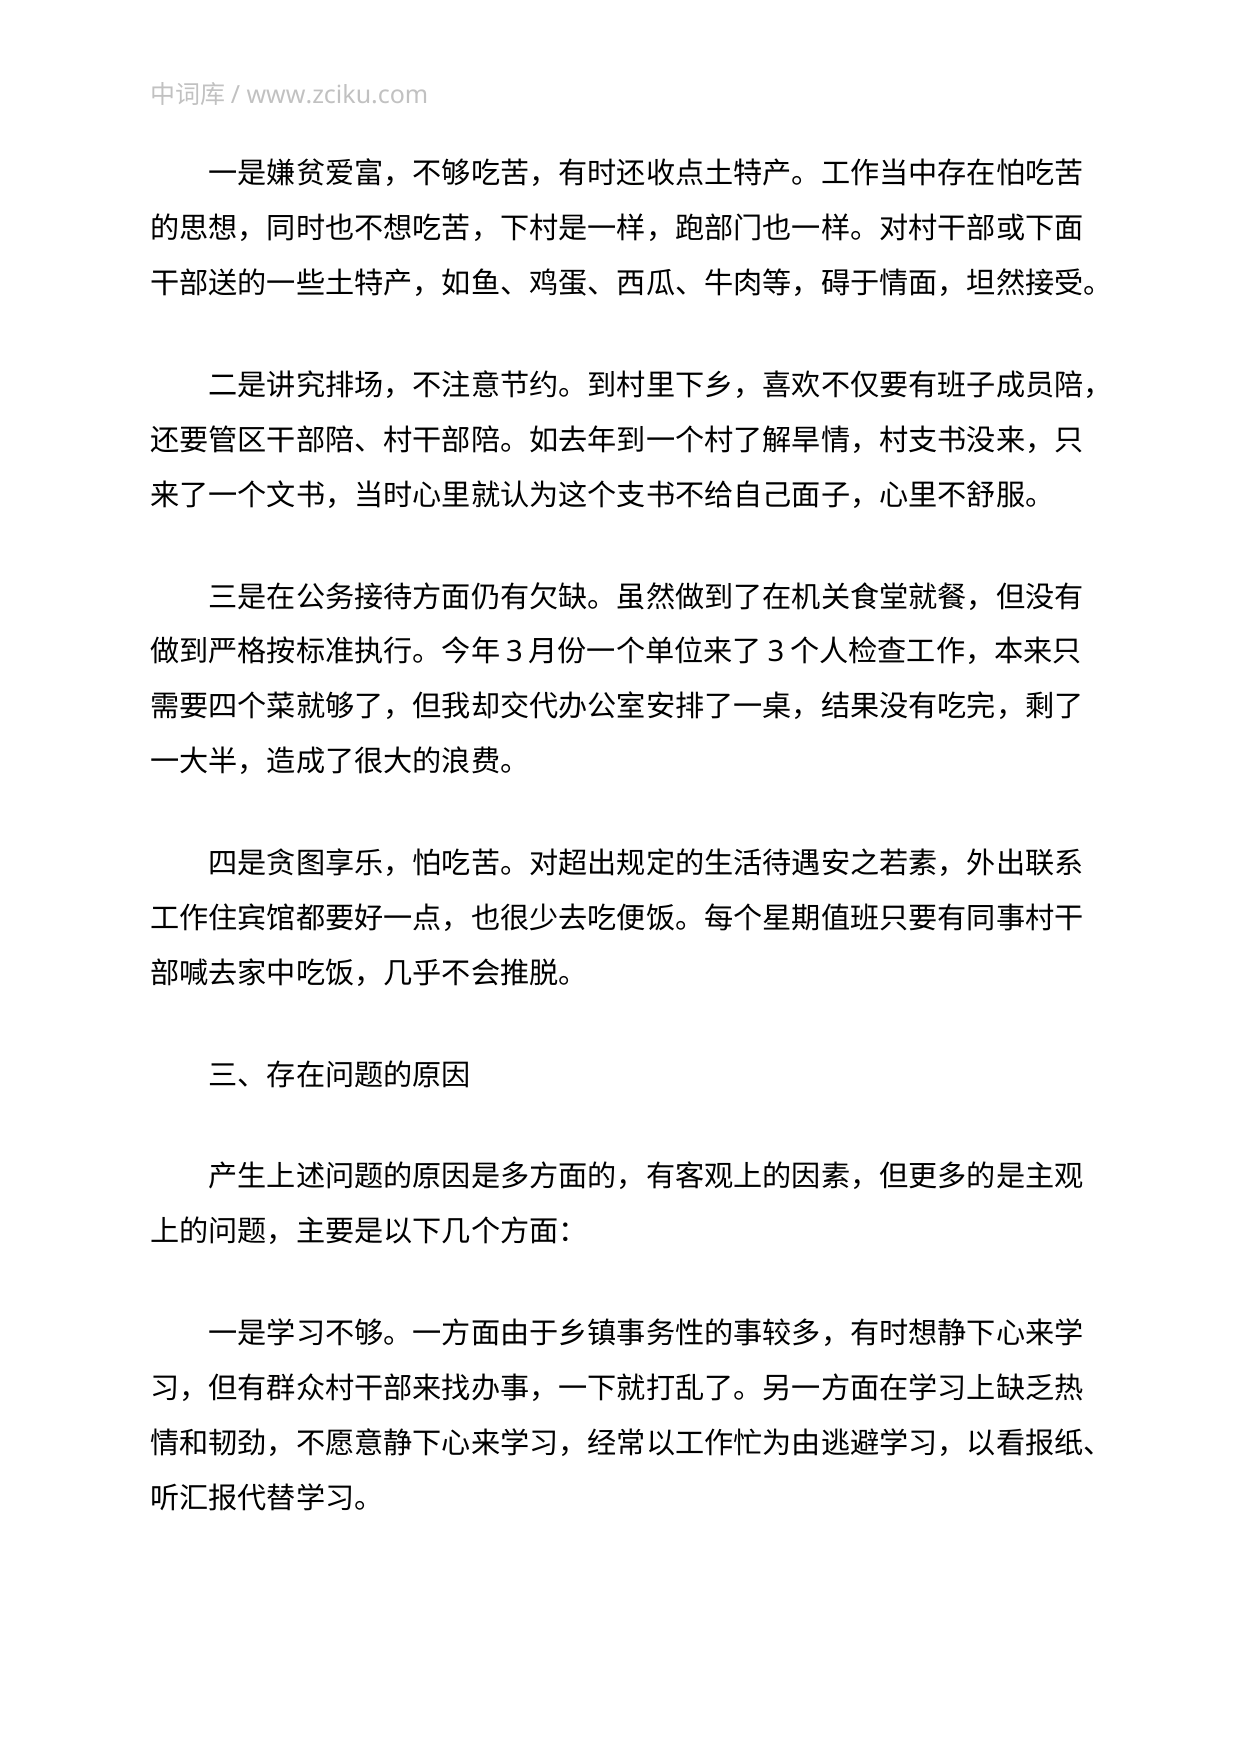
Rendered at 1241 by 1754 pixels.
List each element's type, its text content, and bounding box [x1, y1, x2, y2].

text 三、存在问题的原因 [150, 1051, 1090, 1093]
text 一是嫌贫爱富，不够吃苦，有时还收点土特产。工作当中存在怕吃苦的思想，同时也不想吃苦，下村是一样，跑部门也一样。对村干部或下面干部送的一些土特产，如鱼、鸡蛋、西瓜、牛肉等，碍于情面，坦然接受。 [150, 150, 1090, 302]
text 四是贪图享乐，怕吃苦。对超出规定的生活待遇安之若素，外出联系工作住宾馆都要好一点，也很少去吃便饭。每个星期值班只要有同事村干部喊去家中吃饭，几乎不会推脱。 [150, 840, 1090, 992]
text 产生上述问题的原因是多方面的，有客观上的因素，但更多的是主观上的问题，主要是以下几个方面： [150, 1153, 1090, 1250]
text 二是讲究排场，不注意节约。到村里下乡，喜欢不仅要有班子成员陪，还要管区干部陪、村干部陪。如去年到一个村了解旱情，村支书没来，只来了一个文书，当时心里就认为这个支书不给自己面子，心里不舒服。 [150, 362, 1090, 514]
text 三是在公务接待方面仍有欠缺。虽然做到了在机关食堂就餐，但没有做到严格按标准执行。今年3月份一个单位来了3个人检查工作，本来只需要四个菜就够了，但我却交代办公室安排了一桌，结果没有吃完，剩了一大半，造成了很大的浪费。 [150, 573, 1090, 780]
text 一是学习不够。一方面由于乡镇事务性的事较多，有时想静下心来学习，但有群众村干部来找办事，一下就打乱了。另一方面在学习上缺乏热情和韧劲，不愿意静下心来学习，经常以工作忙为由逃避学习，以看报纸、听汇报代替学习。 [150, 1310, 1090, 1517]
